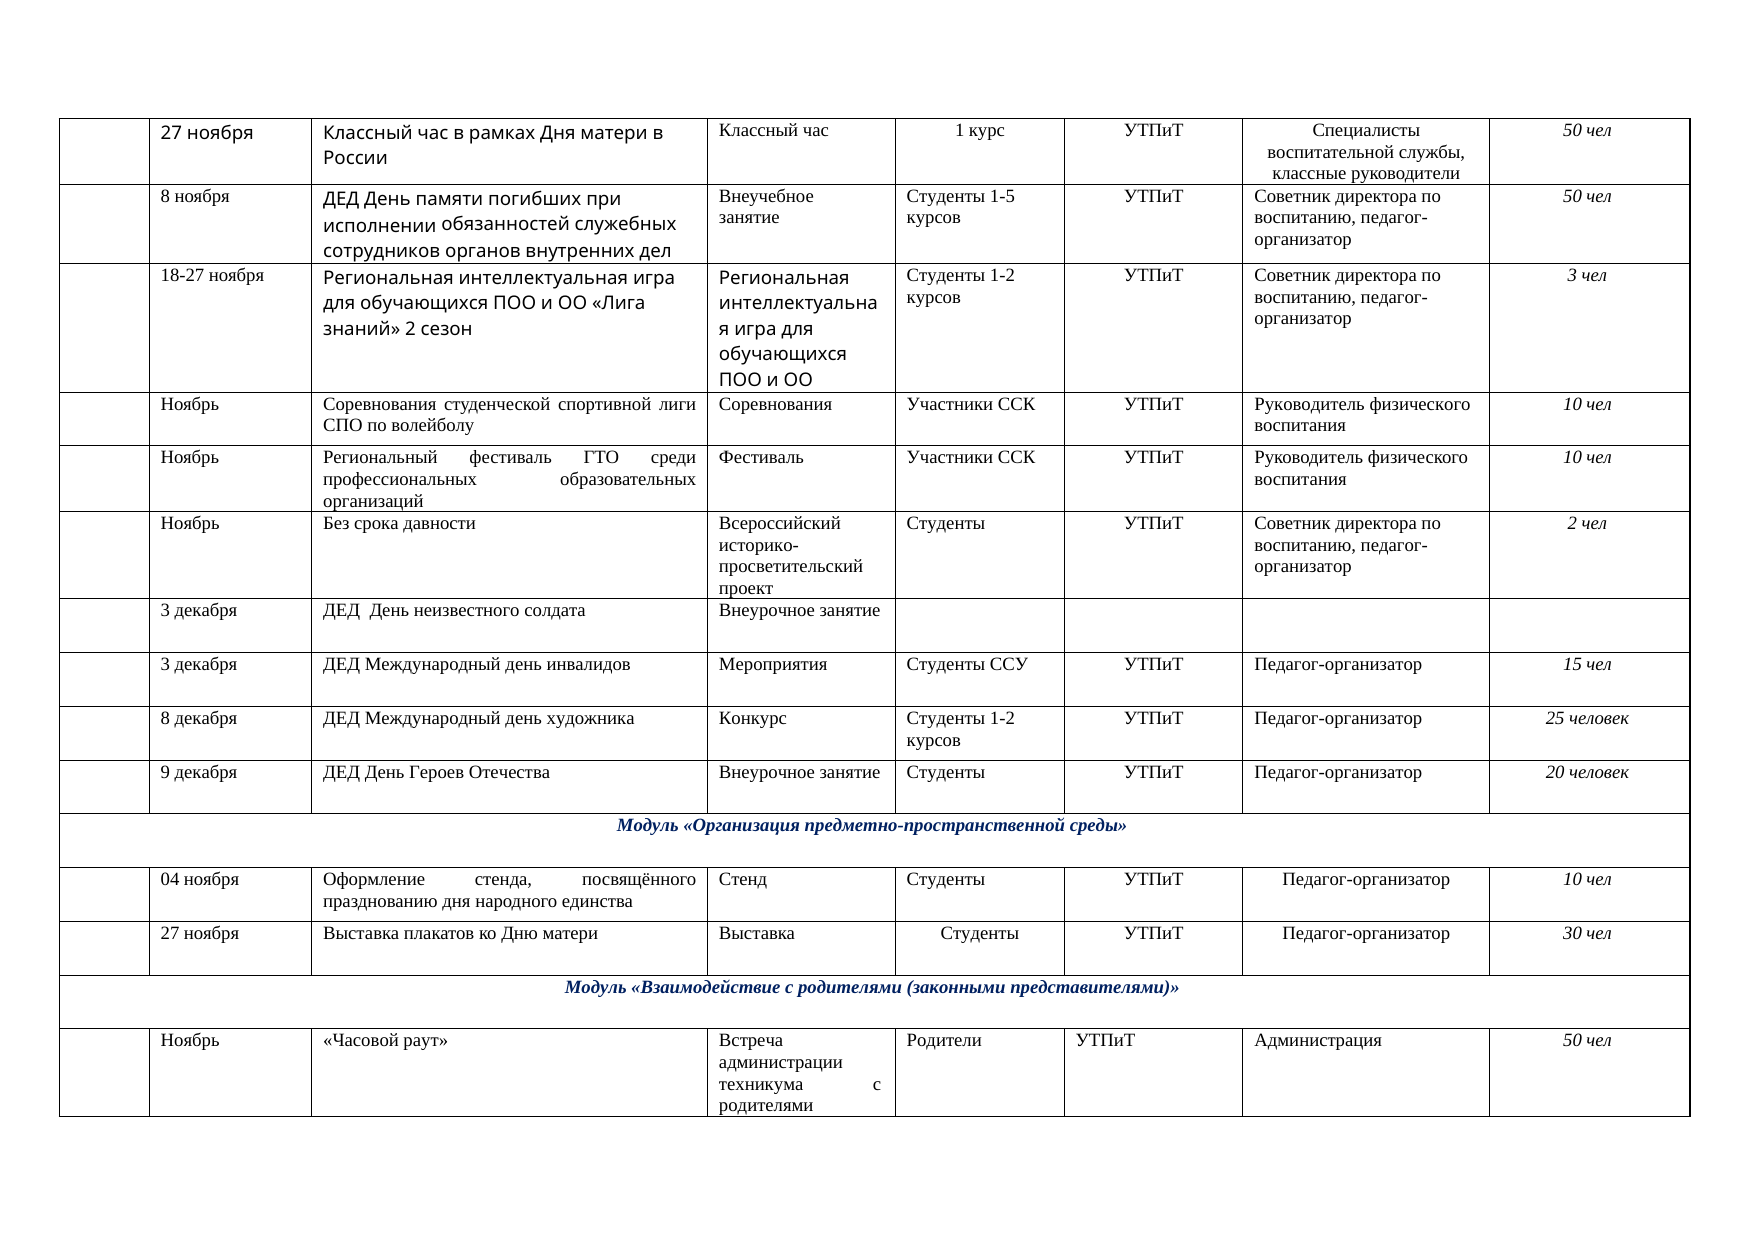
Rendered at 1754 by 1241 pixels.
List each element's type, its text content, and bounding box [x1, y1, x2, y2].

table_cell ДЕД День Героев Отечества [312, 761, 707, 813]
table_cell Руководитель физического воспитания [1243, 446, 1489, 511]
table_cell Выставка [708, 922, 895, 974]
table_cell [60, 922, 149, 974]
table_cell Педагог-организатор [1243, 653, 1489, 706]
table_cell Студенты 1-2 курсов [896, 707, 1064, 759]
table_cell УТПиТ [1065, 868, 1242, 921]
table_cell Студенты [896, 868, 1064, 921]
table_cell Педагог-организатор [1243, 761, 1489, 813]
table_cell ДЕД День памяти погибших при исполнении обязанностей служебных сотрудников органов внутренних дел [312, 185, 707, 263]
table_cell 10 чел [1490, 393, 1689, 445]
table_cell Соревнования студенческой спортивной лиги СПО по волейболу [312, 393, 707, 445]
table_cell 50 чел [1490, 185, 1689, 263]
table_cell Без срока давности [312, 512, 707, 598]
table_cell [1065, 599, 1242, 652]
table_cell Внеурочное занятие [708, 761, 895, 813]
table_cell 10 чел [1490, 446, 1689, 511]
table_cell ДЕД День неизвестного солдата [312, 599, 707, 652]
table_cell Советник директора по воспитанию, педагог-организатор [1243, 264, 1489, 392]
table_cell [60, 599, 149, 652]
table_cell Классный час в рамках Дня матери в России [312, 119, 707, 184]
table_cell Советник директора по воспитанию, педагог-организатор [1243, 512, 1489, 598]
table_cell Внеурочное занятие [708, 599, 895, 652]
table_cell «Часовой раут» [312, 1029, 707, 1116]
table_cell 8 ноября [150, 185, 311, 263]
table_cell УТПиТ [1065, 653, 1242, 706]
table_cell УТПиТ [1065, 119, 1242, 184]
table_cell ДЕД Международный день инвалидов [312, 653, 707, 706]
table_cell [1243, 599, 1489, 652]
table_cell Оформление стенда, посвящённого празднованию дня народного единства [312, 868, 707, 921]
table_cell 10 чел [1490, 868, 1689, 921]
table_cell 27 ноября [150, 119, 311, 184]
table_cell Советник директора по воспитанию, педагог-организатор [1243, 185, 1489, 263]
table_cell [60, 761, 149, 813]
table_cell 3 чел [1490, 264, 1689, 392]
table_cell Руководитель физического воспитания [1243, 393, 1489, 445]
table_cell [60, 1029, 149, 1116]
table_cell 15 чел [1490, 653, 1689, 706]
table_cell Участники ССК [896, 446, 1064, 511]
table_cell Классный час [708, 119, 895, 184]
table_cell Модуль «Организация предметно-пространственной среды» [60, 814, 1689, 867]
table_cell Региональная интеллектуальная игра для обучающихся ПОО и ОО [708, 264, 895, 392]
table_cell Фестиваль [708, 446, 895, 511]
table_cell Студенты [896, 922, 1064, 974]
table_cell УТПиТ [1065, 264, 1242, 392]
table_cell 8 декабря [150, 707, 311, 759]
table_cell [60, 512, 149, 598]
table_cell 18-27 ноября [150, 264, 311, 392]
table_cell 25 человек [1490, 707, 1689, 759]
table_cell 3 декабря [150, 599, 311, 652]
table_cell Ноябрь [150, 393, 311, 445]
table_cell 50 чел [1490, 1029, 1689, 1116]
table_cell [60, 393, 149, 445]
table_cell 2 чел [1490, 512, 1689, 598]
table_cell УТПиТ [1065, 922, 1242, 974]
table_cell УТПиТ [1065, 512, 1242, 598]
table_cell Выставка плакатов ко Дню матери [312, 922, 707, 974]
table_cell Педагог-организатор [1243, 922, 1489, 974]
table_cell Ноябрь [150, 446, 311, 511]
table_cell 20 человек [1490, 761, 1689, 813]
table_cell 3 декабря [150, 653, 311, 706]
table_cell Соревнования [708, 393, 895, 445]
table_cell 9 декабря [150, 761, 311, 813]
table_cell Педагог-организатор [1243, 868, 1489, 921]
table_cell 1 курс [896, 119, 1064, 184]
table_cell Встреча администрации техникума с родителями [708, 1029, 895, 1116]
table_cell Родители [896, 1029, 1064, 1116]
table_cell УТПиТ [1065, 707, 1242, 759]
table_cell [60, 119, 149, 184]
table_cell [60, 185, 149, 263]
table_cell [60, 653, 149, 706]
table_cell УТПиТ [1065, 1029, 1242, 1116]
table_cell Администрация [1243, 1029, 1489, 1116]
table_cell Специалисты воспитательной службы, классные руководители [1243, 119, 1489, 184]
table_cell Региональный фестиваль ГТО среди профессиональных образовательных организаций [312, 446, 707, 511]
table_cell 04 ноября [150, 868, 311, 921]
table_cell [60, 264, 149, 392]
table_cell [60, 868, 149, 921]
table_cell 30 чел [1490, 922, 1689, 974]
table_cell Модуль «Взаимодействие с родителями (законными представителями)» [60, 976, 1689, 1028]
table_cell Ноябрь [150, 512, 311, 598]
table_cell Участники ССК [896, 393, 1064, 445]
table_cell Студенты 1-2 курсов [896, 264, 1064, 392]
table_cell Студенты 1-5 курсов [896, 185, 1064, 263]
table_cell Региональная интеллектуальная игра для обучающихся ПОО и ОО «Лига знаний» 2 сезон [312, 264, 707, 392]
table_cell Ноябрь [150, 1029, 311, 1116]
table_cell УТПиТ [1065, 446, 1242, 511]
table_cell [896, 599, 1064, 652]
table_cell Студенты [896, 512, 1064, 598]
table_cell 50 чел [1490, 119, 1689, 184]
table_cell Педагог-организатор [1243, 707, 1489, 759]
table_cell [1490, 599, 1689, 652]
table_cell Мероприятия [708, 653, 895, 706]
table_cell Стенд [708, 868, 895, 921]
table_cell Конкурс [708, 707, 895, 759]
table_cell Студенты ССУ [896, 653, 1064, 706]
table_cell 27 ноября [150, 922, 311, 974]
table_cell Внеучебное занятие [708, 185, 895, 263]
table_cell [60, 446, 149, 511]
table_cell ДЕД Международный день художника [312, 707, 707, 759]
table_cell [60, 707, 149, 759]
table_cell Всероссийский историко-просветительский проект [708, 512, 895, 598]
table_cell УТПиТ [1065, 185, 1242, 263]
table_cell Студенты [896, 761, 1064, 813]
table_cell УТПиТ [1065, 393, 1242, 445]
table_cell УТПиТ [1065, 761, 1242, 813]
